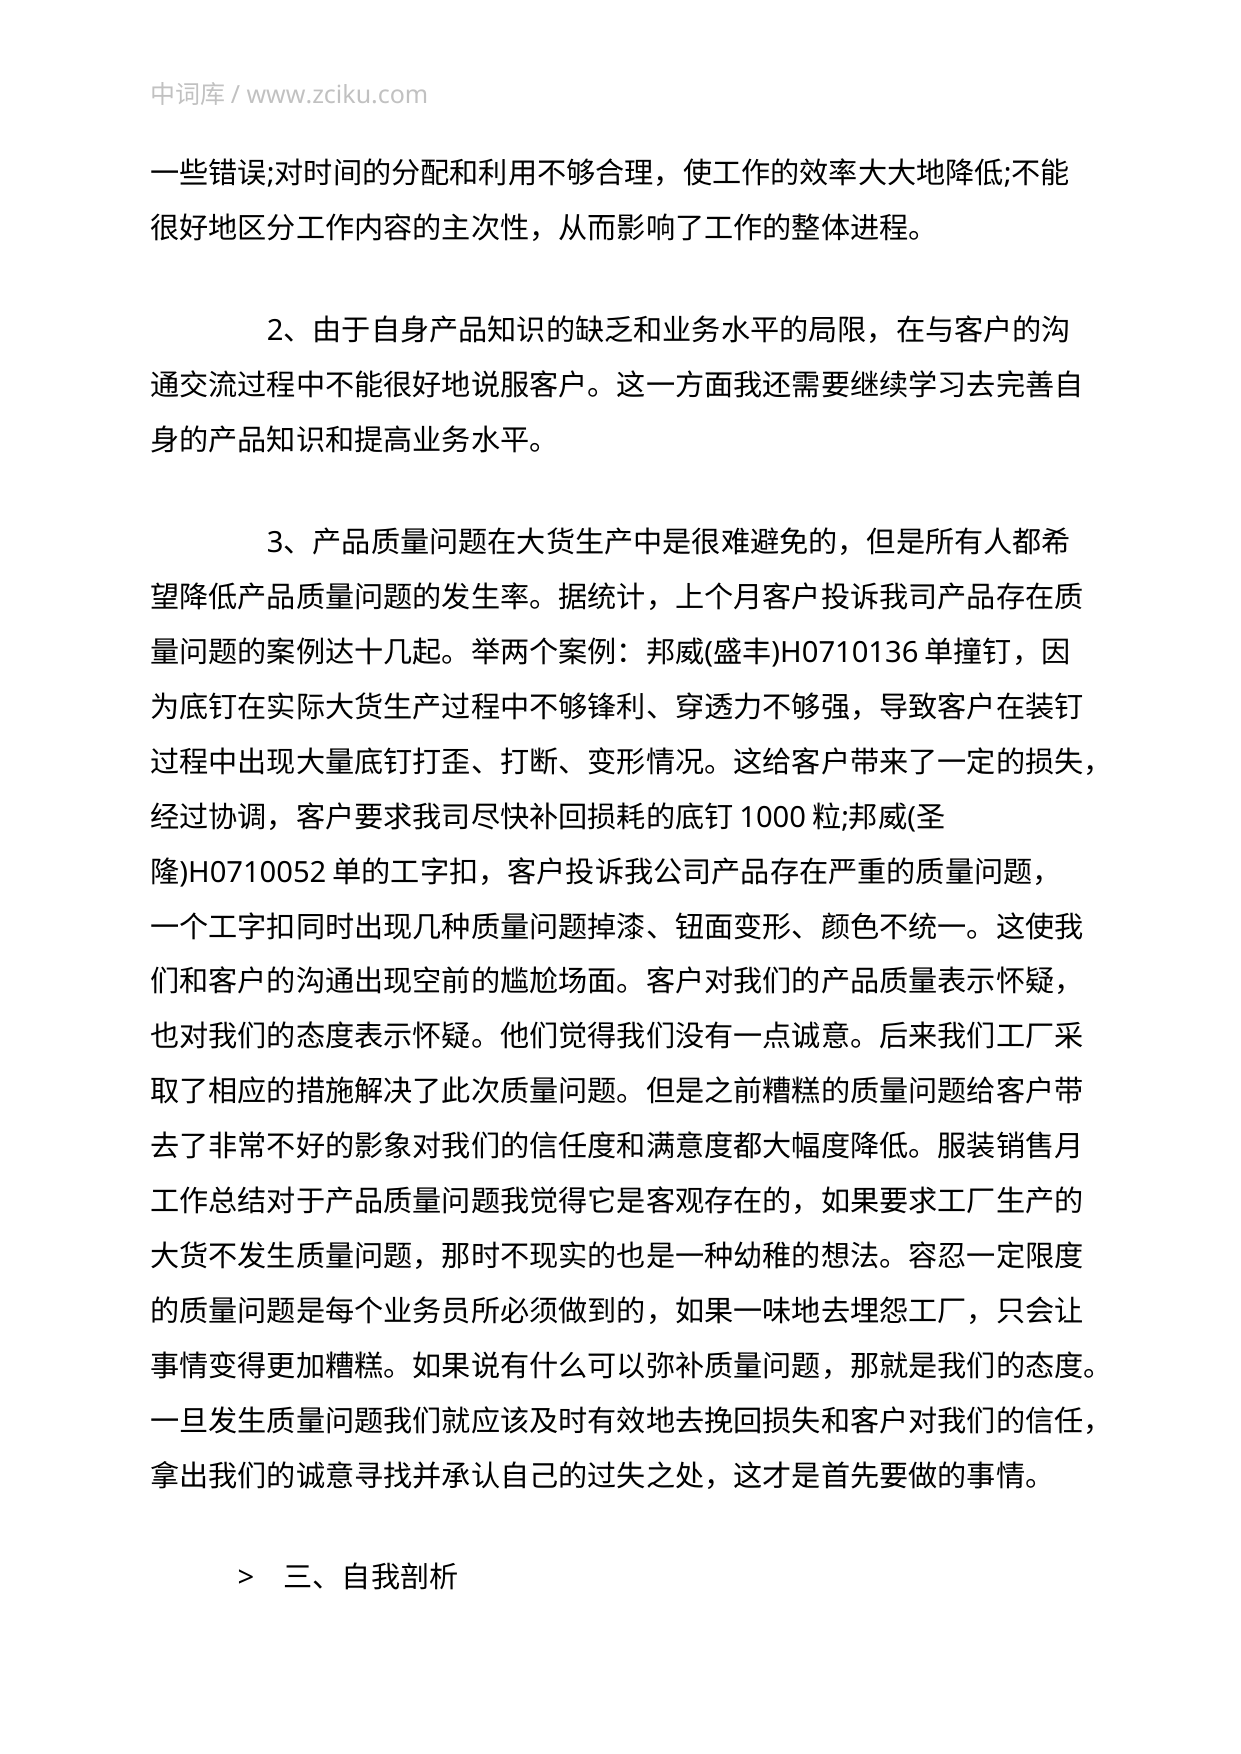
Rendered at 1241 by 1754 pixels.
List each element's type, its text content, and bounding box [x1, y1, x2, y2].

text > 三、自我剖析 [150, 1554, 1090, 1596]
text 2、由于自身产品知识的缺乏和业务水平的局限，在与客户的沟通交流过程中不能很好地说服客户。这一方面我还需要继续学习去完善自身的产品知识和提高业务水平。 [150, 307, 1090, 459]
text 3、产品质量问题在大货生产中是很难避免的，但是所有人都希望降低产品质量问题的发生率。据统计，上个月客户投诉我司产品存在质量问题的案例达十几起。举两个案例：邦威(盛丰)H0710136单撞钉，因为底钉在实际大货生产过程中不够锋利、穿透力不够强，导致客户在装钉过程中出现大量底钉打歪、打断、变形情况。这给客户带来了一定的损失，经过协调，客户要求我司尽快补回损耗的底钉1000粒;邦威(圣隆)H0710052单的工字扣，客户投诉我公司产品存在严重的质量问题，一个工字扣同时出现几种质量问题掉漆、钮面变形、颜色不统一。这使我们和客户的沟通出现空前的尴尬场面。客户对我们的产品质量表示怀疑，也对我们的态度表示怀疑。他们觉得我们没有一点诚意。后来我们工厂采取了相应的措施解决了此次质量问题。但是之前糟糕的质量问题给客户带去了非常不好的影象对我们的信任度和满意度都大幅度降低。服装销售月工作总结对于产品质量问题我觉得它是客观存在的，如果要求工厂生产的大货不发生质量问题，那时不现实的也是一种幼稚的想法。容忍一定限度的质量问题是每个业务员所必须做到的，如果一味地去埋怨工厂，只会让事情变得更加糟糕。如果说有什么可以弥补质量问题，那就是我们的态度。一旦发生质量问题我们就应该及时有效地去挽回损失和客户对我们的信任，拿出我们的诚意寻找并承认自己的过失之处，这才是首先要做的事情。 [150, 518, 1090, 1494]
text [150, 150, 1090, 247]
